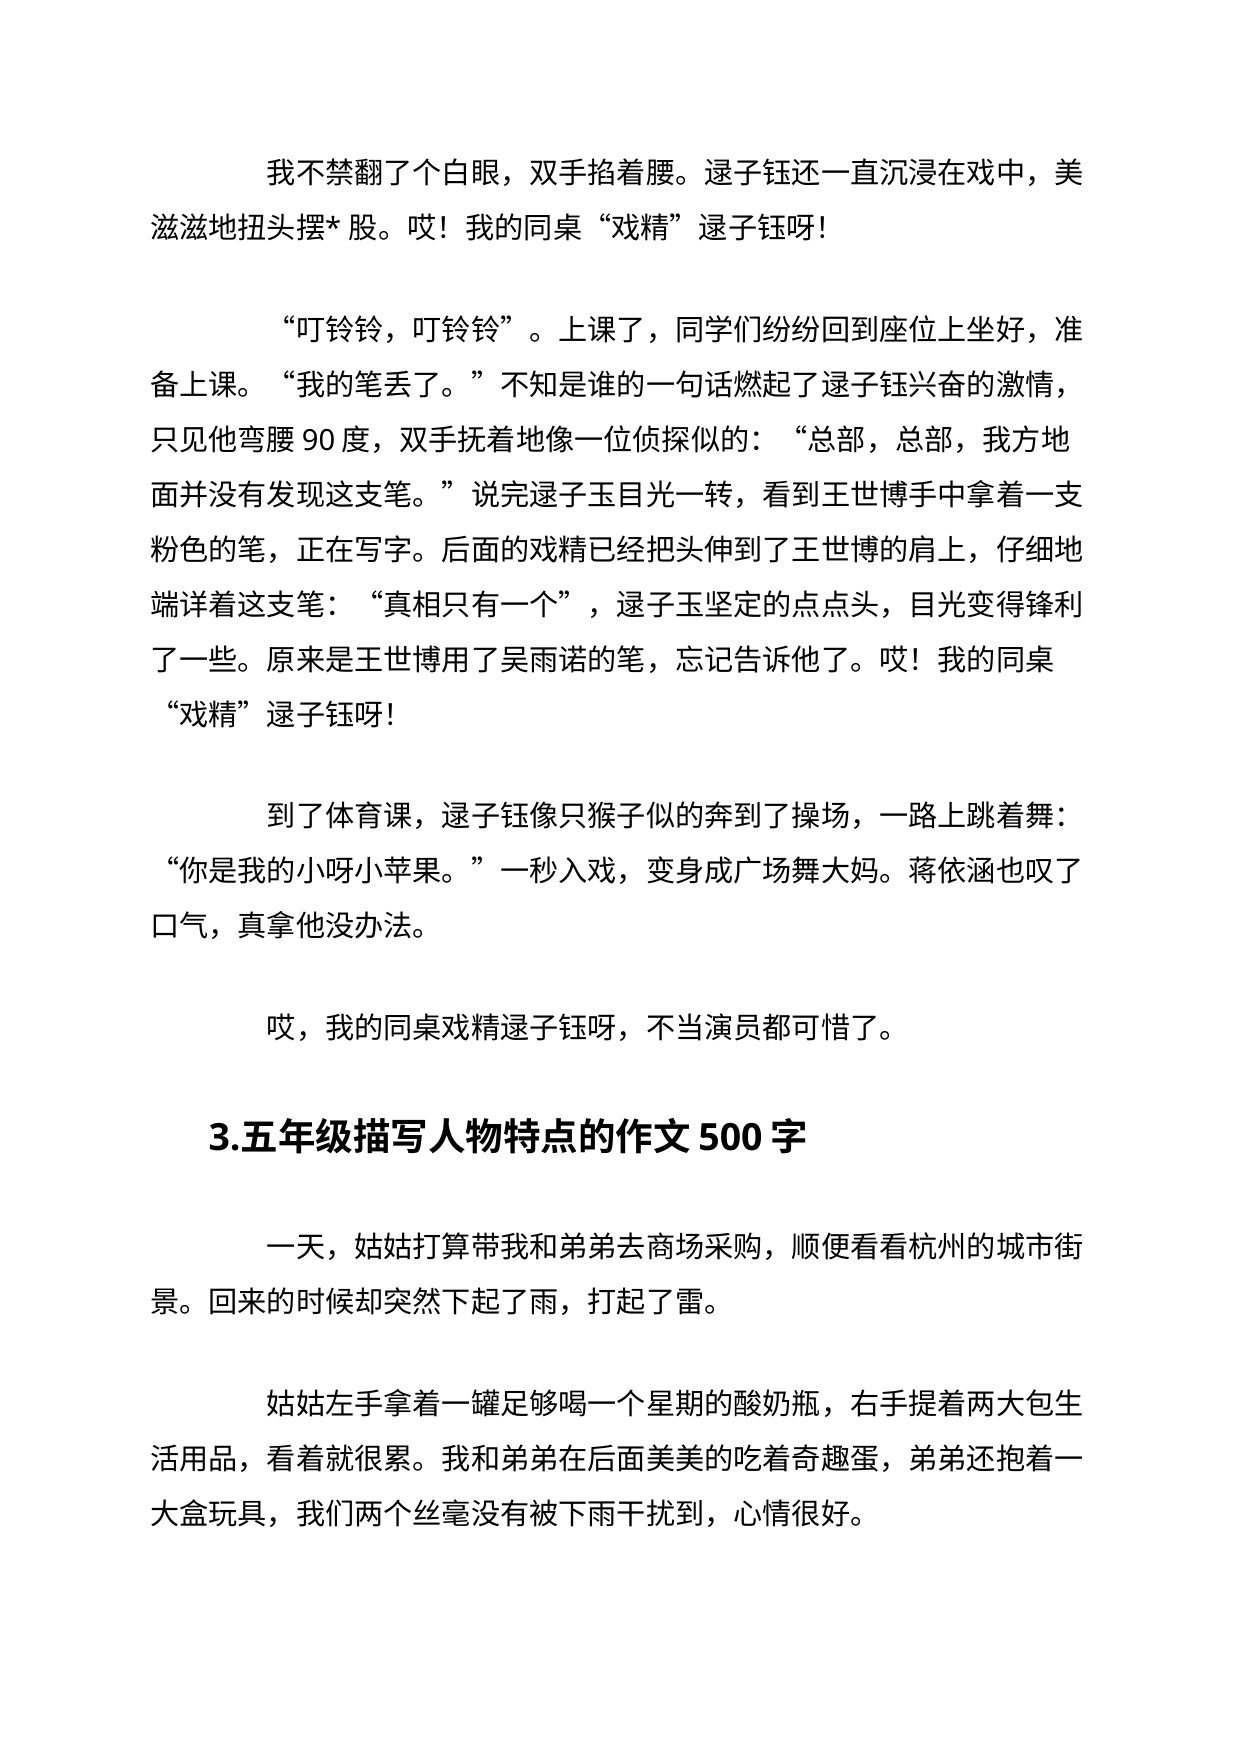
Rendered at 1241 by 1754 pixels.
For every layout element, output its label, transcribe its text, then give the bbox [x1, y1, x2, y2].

text 我不禁翻了个白眼，双手掐着腰。逯子钰还一直沉浸在戏中，美滋滋地扭头摆* 股。哎！我的同桌“戏精”逯子钰呀！ [150, 150, 1090, 247]
text “叮铃铃，叮铃铃”。上课了，同学们纷纷回到座位上坐好，准备上课。“我的笔丢了。”不知是谁的一句话燃起了逯子钰兴奋的激情，只见他弯腰90度，双手抚着地像一位侦探似的：“总部，总部，我方地面并没有发现这支笔。”说完逯子玉目光一转，看到王世博手中拿着一支粉色的笔，正在写字。后面的戏精已经把头伸到了王世博的肩上，仔细地端详着这支笔：“真相只有一个”，逯子玉坚定的点点头，目光变得锋利了一些。原来是王世博用了吴雨诺的笔，忘记告诉他了。哎！我的同桌“戏精”逯子钰呀！ [150, 307, 1090, 733]
text 姑姑左手拿着一罐足够喝一个星期的酸奶瓶，右手提着两大包生活用品，看着就很累。我和弟弟在后面美美的吃着奇趣蛋，弟弟还抱着一大盒玩具，我们两个丝毫没有被下雨干扰到，心情很好。 [150, 1381, 1090, 1533]
text 一天，姑姑打算带我和弟弟去商场采购，顺便看看杭州的城市街景。回来的时候却突然下起了雨，打起了雷。 [150, 1224, 1090, 1321]
text 到了体育课，逯子钰像只猴子似的奔到了操场，一路上跳着舞：“你是我的小呀小苹果。”一秒入戏，变身成广场舞大妈。蒋依涵也叹了口气，真拿他没办法。 [150, 793, 1090, 945]
text 哎，我的同桌戏精逯子钰呀，不当演员都可惜了。 [150, 1004, 1090, 1047]
text 3.五年级描写人物特点的作文500字 [150, 1106, 1090, 1161]
